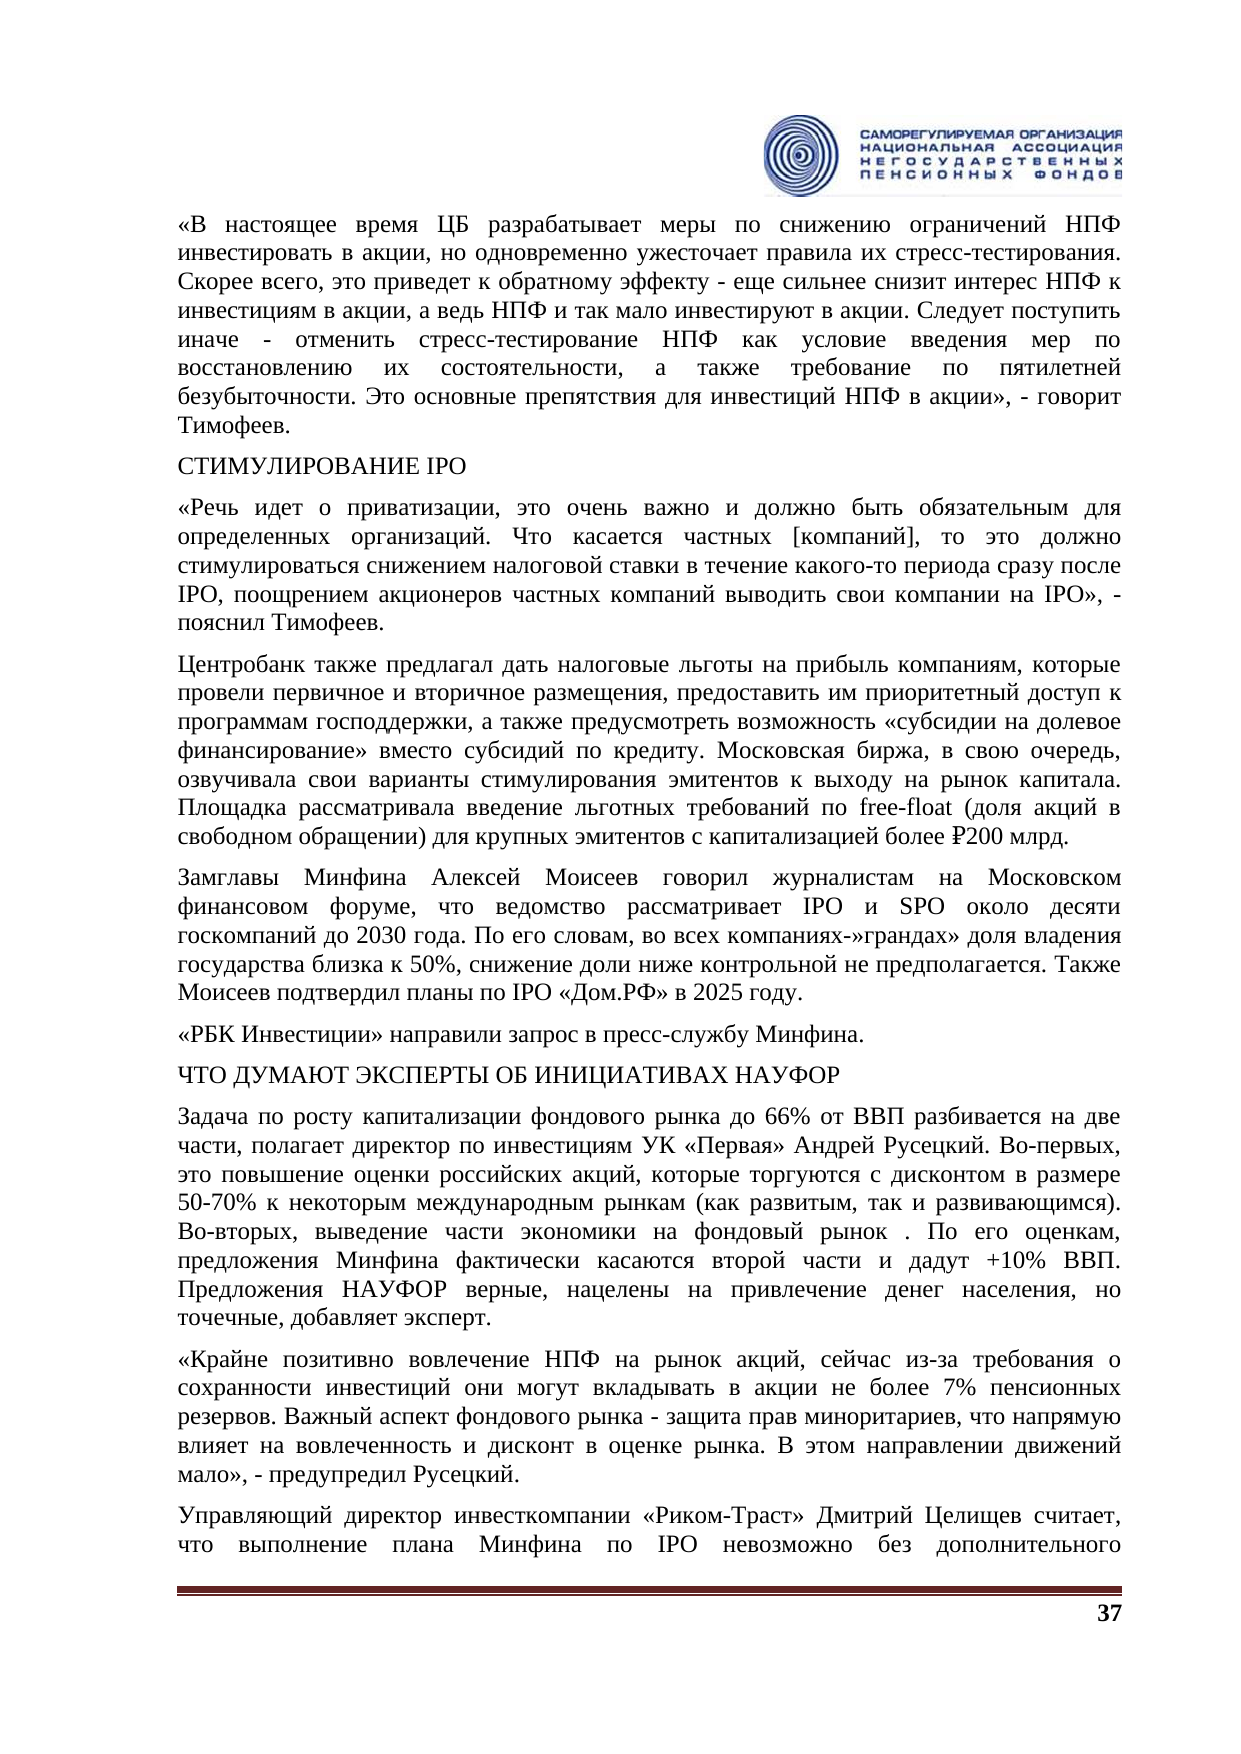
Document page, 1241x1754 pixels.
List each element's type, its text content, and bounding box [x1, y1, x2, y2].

picture [763, 115, 1123, 197]
text Замглавы Минфина Алексей Моисеев говорил журналистам на Московском финансовом форуме, что ведомство рассматривает IPO и SPO около десяти госкомпаний до 2030 года. По его словам, во всех компаниях-»грандах» доля владения государства близка к 50%, снижение доли ниже контрольной не предполагается. Также Моисеев подтвердил планы по IPO «Дом.РФ» в 2025 году. [177, 862, 1122, 1006]
text «Речь идет о приватизации, это очень важно и должно быть обязательным для определенных организаций. Что касается частных [компаний], то это должно стимулироваться снижением налоговой ставки в течение какого-то периода сразу после IPO, поощрением акционеров частных компаний выводить свои компании на IPO», - пояснил Тимофеев. [177, 492, 1122, 636]
text «РБК Инвестиции» направили запрос в пресс-службу Минфина. [177, 1019, 1122, 1047]
text Задача по росту капитализации фондового рынка до 66% от ВВП разбивается на две части, полагает директор по инвестициям УК «Первая» Андрей Русецкий. Во-первых, это повышение оценки российских акций, которые торгуются с дисконтом в размере 50-70% к некоторым международным рынкам (как развитым, так и развивающимся). Во-вторых, выведение части экономики на фондовый рынок . По его оценкам, предложения Минфина фактически касаются второй части и дадут +10% ВВП. Предложения НАУФОР верные, нацелены на привлечение денег населения, но точечные, добавляет эксперт. [177, 1101, 1122, 1331]
text ЧТО ДУМАЮТ ЭКСПЕРТЫ ОБ ИНИЦИАТИВАХ НАУФОР [177, 1060, 1122, 1089]
text СТИМУЛИРОВАНИЕ IPO [177, 451, 1122, 480]
text «Крайне позитивно вовлечение НПФ на рынок акций, сейчас из-за требования о сохранности инвестиций они могут вкладывать в акции не более 7% пенсионных резервов. Важный аспект фондового рынка - защита прав миноритариев, что напрямую влияет на вовлеченность и дисконт в оценке рынка. В этом направлении движений мало», - предупредил Русецкий. [177, 1344, 1122, 1487]
text «В настоящее время ЦБ разрабатывает меры по снижению ограничений НПФ инвестировать в акции, но одновременно ужесточает правила их стресс-тестирования. Скорее всего, это приведет к обратному эффекту - еще сильнее снизит интерес НПФ к инвестициям в акции, а ведь НПФ и так мало инвестируют в акции. Следует поступить иначе - отменить стресс-тестирование НПФ как условие введения мер по восстановлению их состоятельности, а также требование по пятилетней безубыточности. Это основные препятствия для инвестиций НПФ в акции», - говорит Тимофеев. [177, 209, 1122, 439]
text Центробанк также предлагал дать налоговые льготы на прибыль компаниям, которые провели первичное и вторичное размещения, предоставить им приоритетный доступ к программам господдержки, а также предусмотреть возможность «субсидии на долевое финансирование» вместо субсидий по кредиту. Московская биржа, в свою очередь, озвучивала свои варианты стимулирования эмитентов к выходу на рынок капитала. Площадка рассматривала введение льготных требований по free-float (доля акций в свободном обращении) для крупных эмитентов с капитализацией более ₽200 млрд. [177, 649, 1122, 850]
